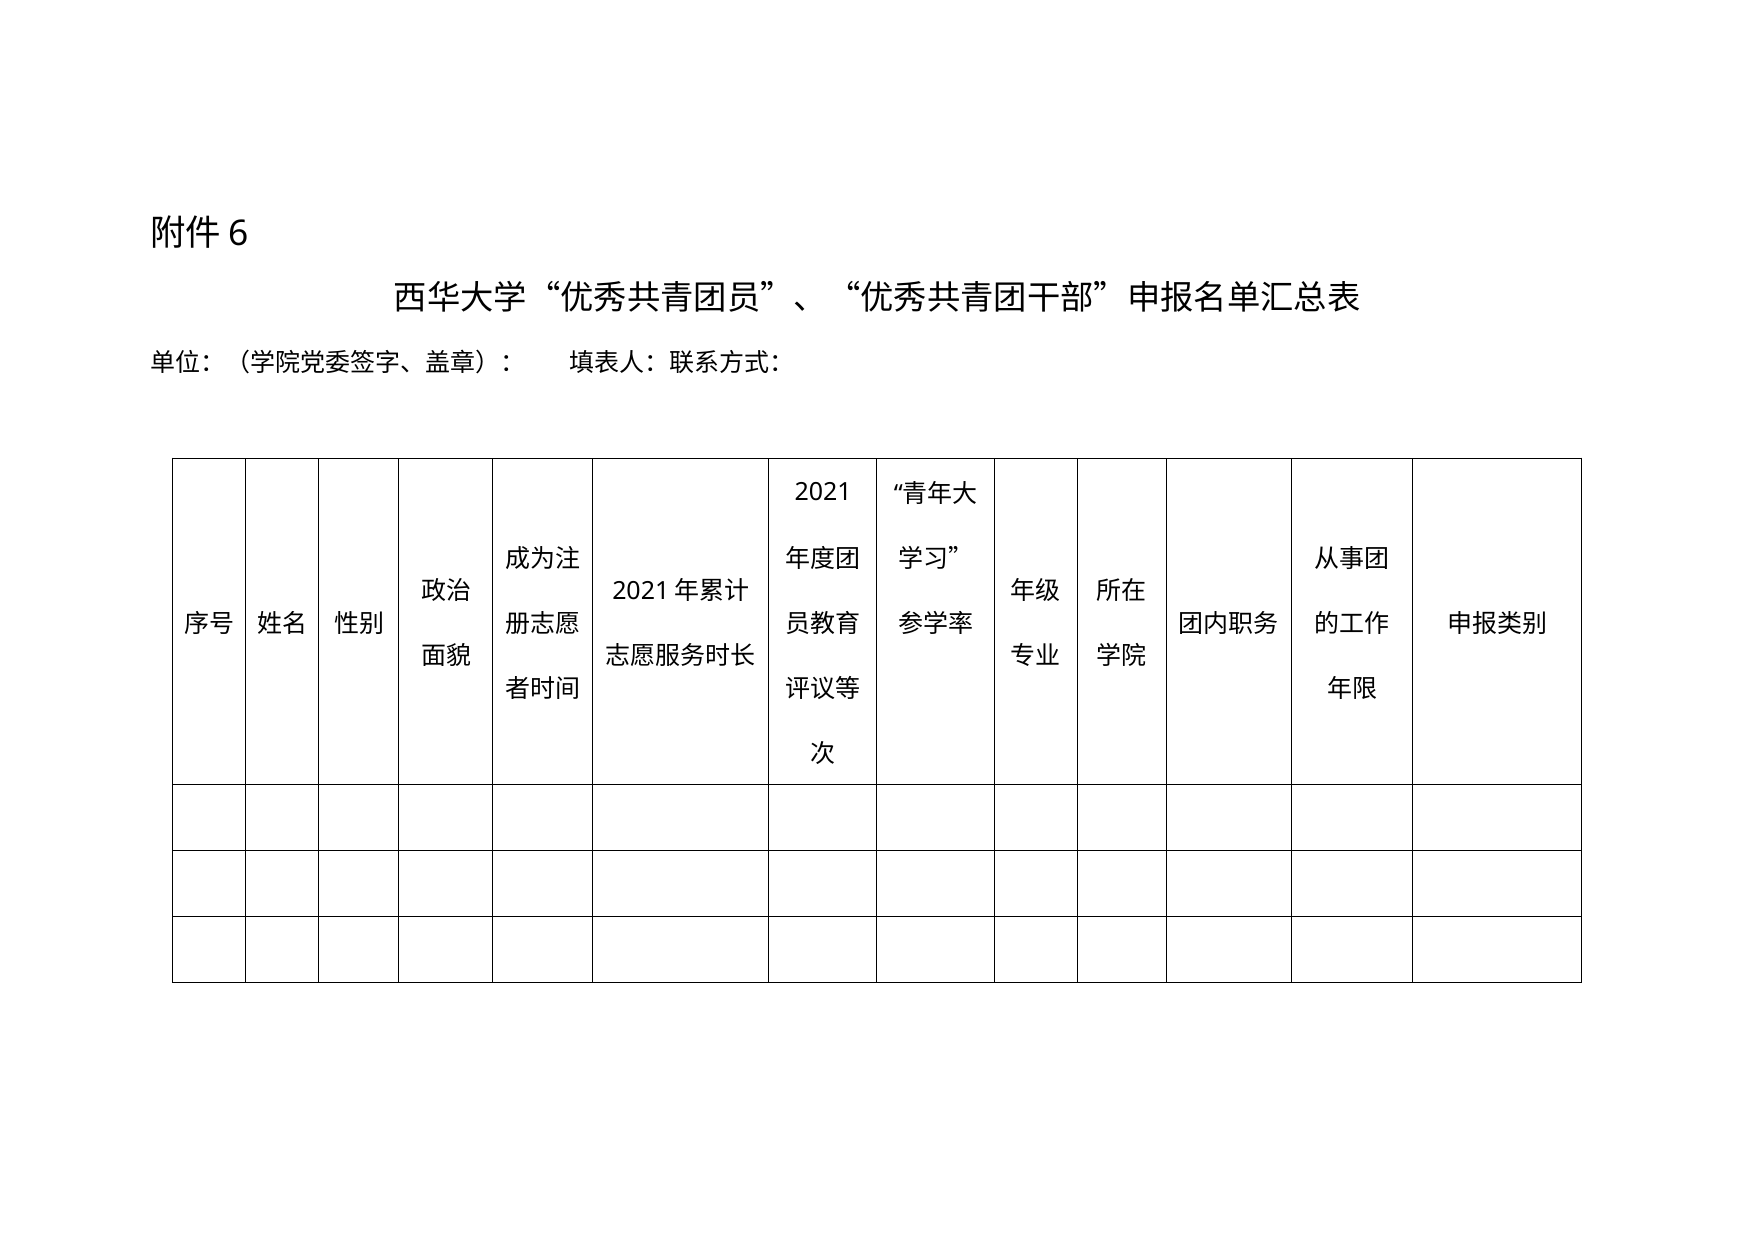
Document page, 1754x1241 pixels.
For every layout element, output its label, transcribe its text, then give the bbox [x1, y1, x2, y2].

table_cell [1078, 851, 1166, 916]
table_cell [1292, 851, 1412, 916]
text 附件6 [150, 198, 1604, 263]
table_cell [1292, 785, 1412, 850]
table_header 团内职务 [1167, 459, 1291, 784]
text 西华大学“优秀共青团员”、“优秀共青团干部”申报名单汇总表 [150, 263, 1604, 328]
table_cell [1078, 785, 1166, 850]
table_cell [246, 785, 318, 850]
table_cell [877, 785, 994, 850]
table_cell [995, 917, 1077, 982]
table_cell [1167, 785, 1291, 850]
table_cell [319, 785, 398, 850]
table_cell [1078, 917, 1166, 982]
table_cell [1167, 917, 1291, 982]
table_cell [399, 917, 492, 982]
table_cell [877, 917, 994, 982]
table_cell [593, 785, 768, 850]
table_header 性别 [319, 459, 398, 784]
table_header 年级专业 [995, 459, 1077, 784]
table_cell [1413, 785, 1581, 850]
table_cell [493, 851, 592, 916]
table_cell [1413, 851, 1581, 916]
table_cell [877, 851, 994, 916]
table_cell [593, 851, 768, 916]
text 单位：（学院党委签字、盖章）： 填表人：联系方式： [150, 328, 1604, 393]
table_header 申报类别 [1413, 459, 1581, 784]
table_cell [493, 917, 592, 982]
table_cell [173, 851, 245, 916]
table_header 所在学院 [1078, 459, 1166, 784]
table_cell [173, 785, 245, 850]
table_cell [1413, 917, 1581, 982]
table_cell [493, 785, 592, 850]
table_cell [319, 917, 398, 982]
table_header 姓名 [246, 459, 318, 784]
table_cell [593, 917, 768, 982]
table_header “青年大学习”参学率 [877, 459, 994, 784]
table_cell [769, 785, 876, 850]
table_cell [1292, 917, 1412, 982]
table_header 序号 [173, 459, 245, 784]
table_cell [399, 785, 492, 850]
table_cell [1167, 851, 1291, 916]
table_cell [246, 917, 318, 982]
table_cell [995, 785, 1077, 850]
table_cell [769, 851, 876, 916]
table_header 2021年度团员教育评议等次 [769, 459, 876, 784]
table_header 政治面貌 [399, 459, 492, 784]
table_header 成为注册志愿者时间 [493, 459, 592, 784]
table_cell [173, 917, 245, 982]
table_header 2021年累计志愿服务时长 [593, 459, 768, 784]
table_cell [399, 851, 492, 916]
table_cell [319, 851, 398, 916]
table_cell [246, 851, 318, 916]
table_cell [995, 851, 1077, 916]
table_cell [769, 917, 876, 982]
table_header 从事团的工作年限 [1292, 459, 1412, 784]
